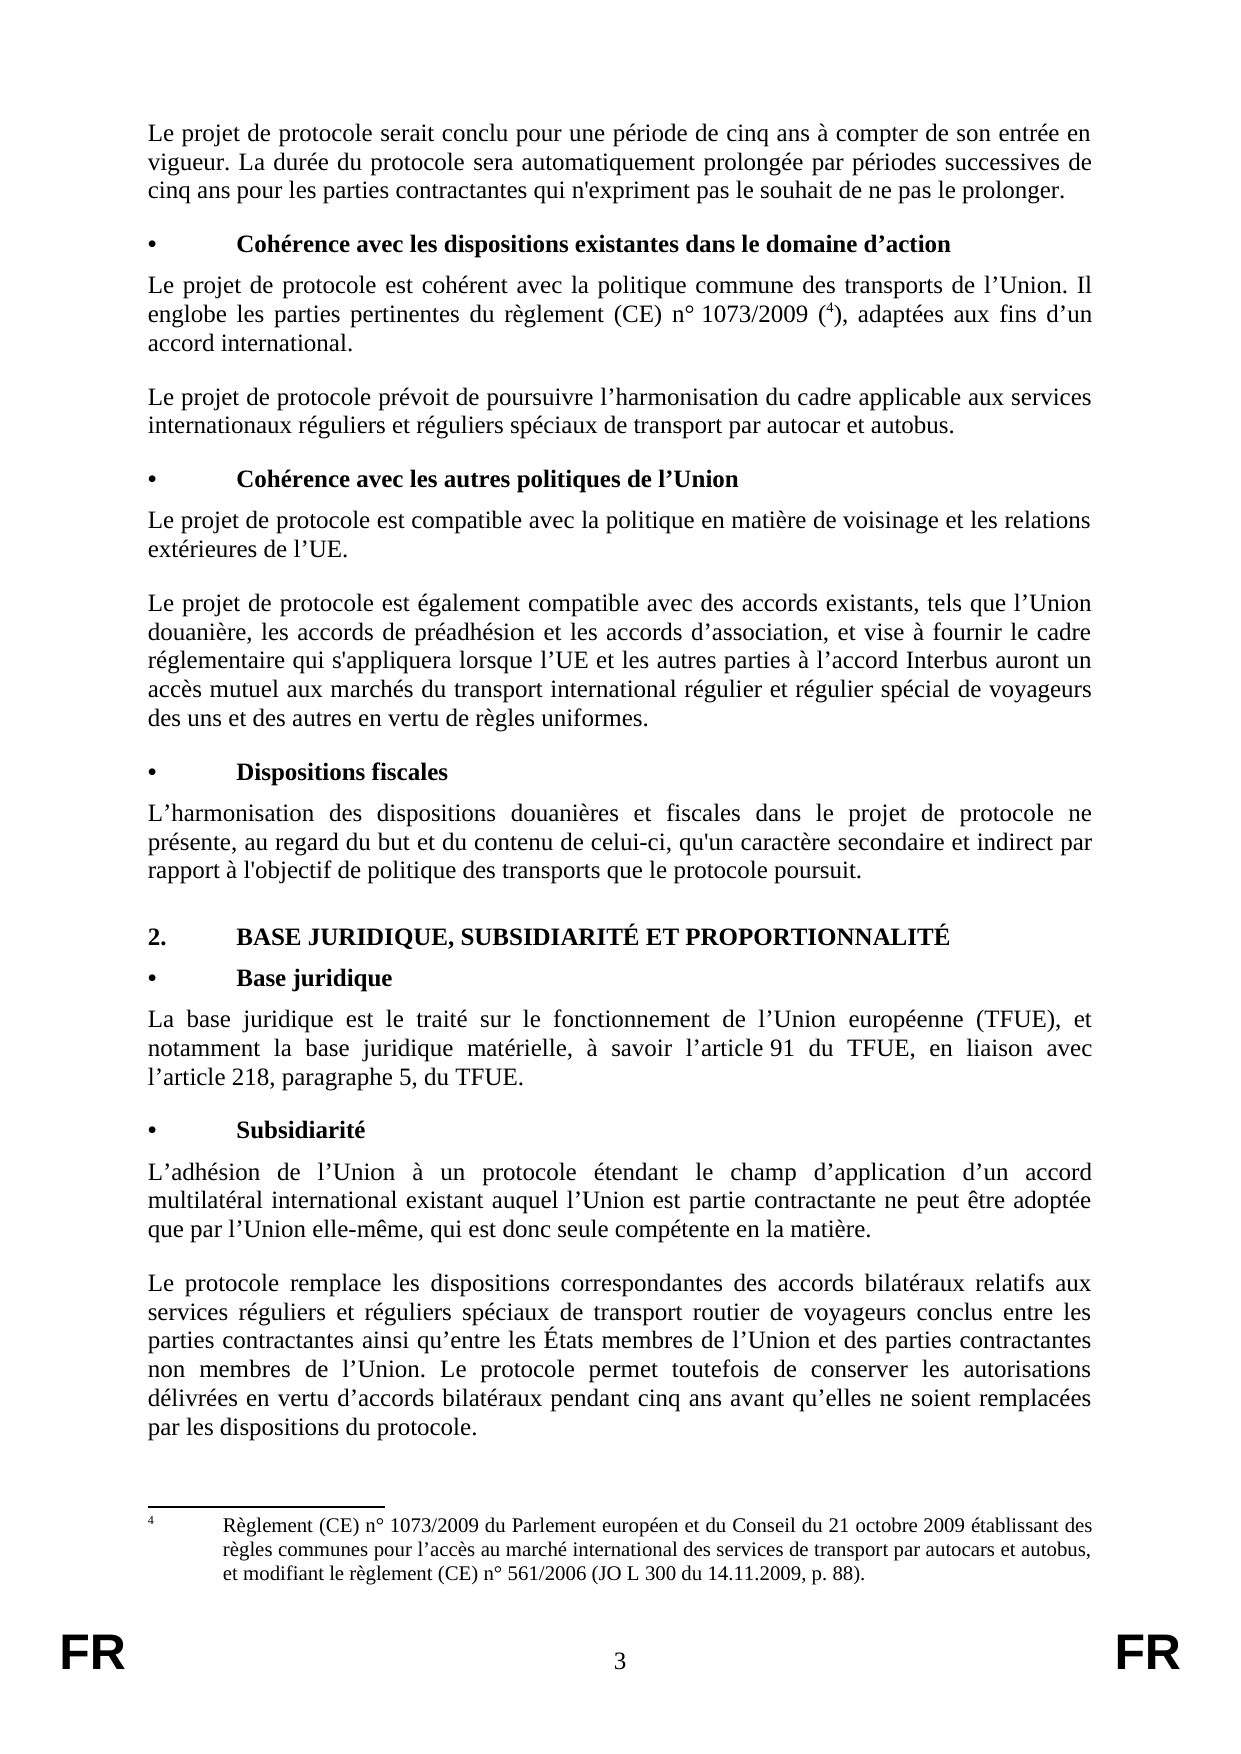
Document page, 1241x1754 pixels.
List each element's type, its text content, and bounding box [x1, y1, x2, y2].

text Le projet de protocole prévoit de poursuivre l’harmonisation du cadre applicable aux services internationaux réguliers et réguliers spéciaux de transport par autocar et autobus. [148, 382, 1093, 439]
text Le protocole remplace les dispositions correspondantes des accords bilatéraux relatifs aux services réguliers et réguliers spéciaux de transport routier de voyageurs conclus entre les parties contractantes ainsi qu’entre les États membres de l’Union et des parties contractantes non membres de l’Union. Le protocole permet toutefois de conserver les autorisations délivrées en vertu d’accords bilatéraux pendant cinq ans avant qu’elles ne soient remplacées par les dispositions du protocole. [148, 1268, 1093, 1441]
text Le projet de protocole est cohérent avec la politique commune des transports de l’Union. Il englobe les parties pertinentes du règlement (CE) n° 1073/2009 (), adaptées aux fins d’un accord international. [148, 271, 1093, 357]
text L’adhésion de l’Union à un protocole étendant le champ d’application d’un accord multilatéral international existant auquel l’Union est partie contractante ne peut être adoptée que par l’Union elle-même, qui est donc seule compétente en la matière. [148, 1157, 1093, 1243]
subtitle 2. BASE JURIDIQUE, SUBSIDIARITÉ ET PROPORTIONNALITÉ [148, 922, 1093, 951]
subtitle • Subsidiarité [148, 1116, 1093, 1144]
text La base juridique est le traité sur le fonctionnement de l’Union européenne (TFUE), et notamment la base juridique matérielle, à savoir l’article 91 du TFUE, en liaison avec l’article 218, paragraphe 5, du TFUE. [148, 1004, 1093, 1091]
subtitle • Cohérence avec les autres politiques de l’Union [148, 464, 1093, 493]
text L’harmonisation des dispositions douanières et fiscales dans le projet de protocole ne présente, au regard du but et du contenu de celui-ci, qu'un caractère secondaire et indirect par rapport à l'objectif de politique des transports que le protocole poursuit. [148, 798, 1093, 884]
subtitle • Base juridique [148, 963, 1093, 992]
subtitle • Dispositions fiscales [148, 757, 1093, 786]
text Le projet de protocole est compatible avec la politique en matière de voisinage et les relations extérieures de l’UE. [148, 506, 1093, 563]
text Le projet de protocole est également compatible avec des accords existants, tels que l’Union douanière, les accords de préadhésion et les accords d’association, et vise à fournir le cadre réglementaire qui s'appliquera lorsque l’UE et les autres parties à l’accord Interbus auront un accès mutuel aux marchés du transport international régulier et régulier spécial de voyageurs des uns et des autres en vertu de règles uniformes. [148, 588, 1093, 732]
subtitle • Cohérence avec les dispositions existantes dans le domaine d’action [148, 229, 1093, 258]
text Le projet de protocole serait conclu pour une période de cinq ans à compter de son entrée en vigueur. La durée du protocole sera automatiquement prolongée par périodes successives de cinq ans pour les parties contractantes qui n'expriment pas le souhait de ne pas le prolonger. [148, 118, 1093, 204]
